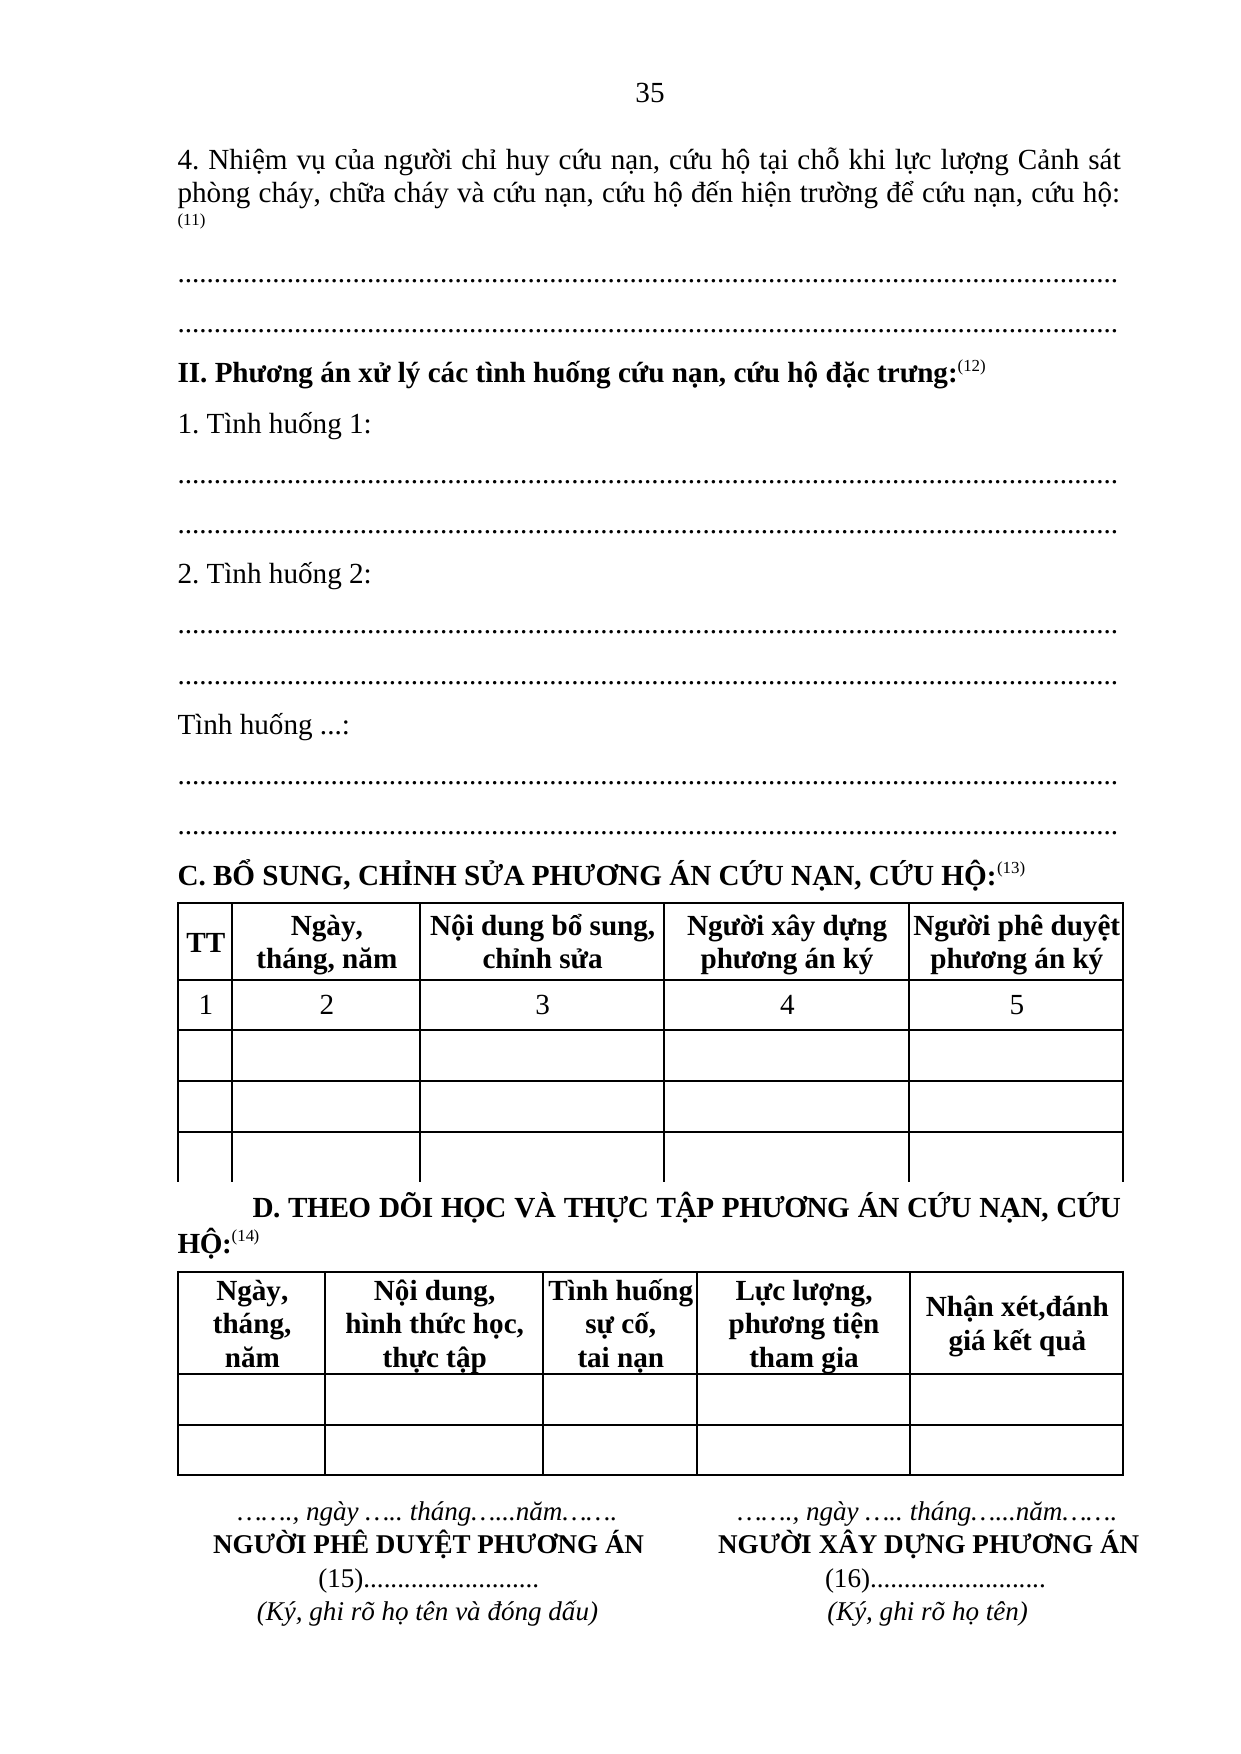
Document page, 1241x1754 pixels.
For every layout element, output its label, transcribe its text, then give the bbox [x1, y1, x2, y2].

table_header Ngày, tháng, năm [233, 904, 419, 979]
text 1. Tình huống 1: [177, 406, 1122, 439]
table_cell [910, 1031, 1122, 1080]
table_cell [911, 1426, 1122, 1474]
table_cell [326, 1375, 542, 1423]
table_cell [544, 1375, 696, 1423]
table_header Nhận xét,đánh giá kết quả [911, 1273, 1122, 1373]
table_header Người phê duyệt phương án ký [910, 904, 1122, 979]
text ................................................................................................................................. [177, 255, 1122, 289]
text D. THEO DÕI HỌC VÀ THỰC TẬP PHƯƠNG ÁN CỨU NẠN, CỨU HỘ:(14) [177, 1190, 1122, 1259]
text ................................................................................................................................. [177, 607, 1122, 640]
table_cell 1 [179, 981, 231, 1029]
table_cell [233, 1133, 419, 1182]
table_cell [665, 1082, 908, 1131]
table_cell [233, 1082, 419, 1131]
table_cell [910, 1133, 1122, 1182]
table_cell [421, 1082, 663, 1131]
text ................................................................................................................................. [177, 506, 1122, 540]
table_header Nội dung bổ sung, chỉnh sửa [421, 904, 663, 979]
table_cell [665, 1031, 908, 1080]
text ................................................................................................................................. [177, 456, 1122, 489]
table_cell [179, 1426, 324, 1474]
text Tình huống ...: [177, 707, 1122, 741]
text ................................................................................................................................. [177, 757, 1122, 791]
table_header ……., ngày ….. tháng…...năm……. NGƯỜI XÂY DỰNG PHƯƠNG ÁN (16).......................... (Ký, ghi rõ họ tên) [664, 1495, 1194, 1635]
table_cell [698, 1426, 909, 1474]
table_cell [544, 1426, 696, 1474]
text ................................................................................................................................. [177, 305, 1122, 339]
table_header ……., ngày ….. tháng…...năm……. NGƯỜI PHÊ DUYỆT PHƯƠNG ÁN (15).......................... (Ký, ghi rõ họ tên và đóng dấu) [194, 1495, 663, 1635]
table_cell [421, 1133, 663, 1182]
table_cell 3 [421, 981, 663, 1029]
table_header Ngày, tháng, năm [179, 1273, 324, 1373]
table_cell [179, 1375, 324, 1423]
table_cell [910, 1082, 1122, 1131]
text 2. Tình huống 2: [177, 556, 1122, 590]
text II. Phương án xử lý các tình huống cứu nạn, cứu hộ đặc trưng:(12) [177, 356, 1122, 389]
text ................................................................................................................................. [177, 657, 1122, 690]
table_cell 5 [910, 981, 1122, 1029]
table_cell [665, 1133, 908, 1182]
table_cell [179, 1133, 231, 1182]
text ................................................................................................................................. [177, 807, 1122, 841]
table_cell [179, 1031, 231, 1080]
table_cell [698, 1375, 909, 1423]
text C. BỔ SUNG, CHỈNH SỬA PHƯƠNG ÁN CỨU NẠN, CỨU HỘ:(13) [177, 858, 1122, 891]
table_header Tình huống sự cố, tai nạn [544, 1273, 696, 1373]
table_cell 4 [665, 981, 908, 1029]
table_cell 2 [233, 981, 419, 1029]
table_header TT [179, 904, 231, 979]
text 4. Nhiệm vụ của người chỉ huy cứu nạn, cứu hộ tại chỗ khi lực lượng Cảnh sát phòng cháy, chữa cháy và cứu nạn, cứu hộ đến hiện trường để cứu nạn, cứu hộ:(11) [177, 142, 1122, 243]
table_cell [911, 1375, 1122, 1423]
table_cell [421, 1031, 663, 1080]
table_cell [233, 1031, 419, 1080]
table_header Nội dung, hình thức học, thực tập [326, 1273, 542, 1373]
table_cell [326, 1426, 542, 1474]
table_header Người xây dựng phương án ký [665, 904, 908, 979]
table_header Lực lượng, phương tiện tham gia [698, 1273, 909, 1373]
table_cell [179, 1082, 231, 1131]
